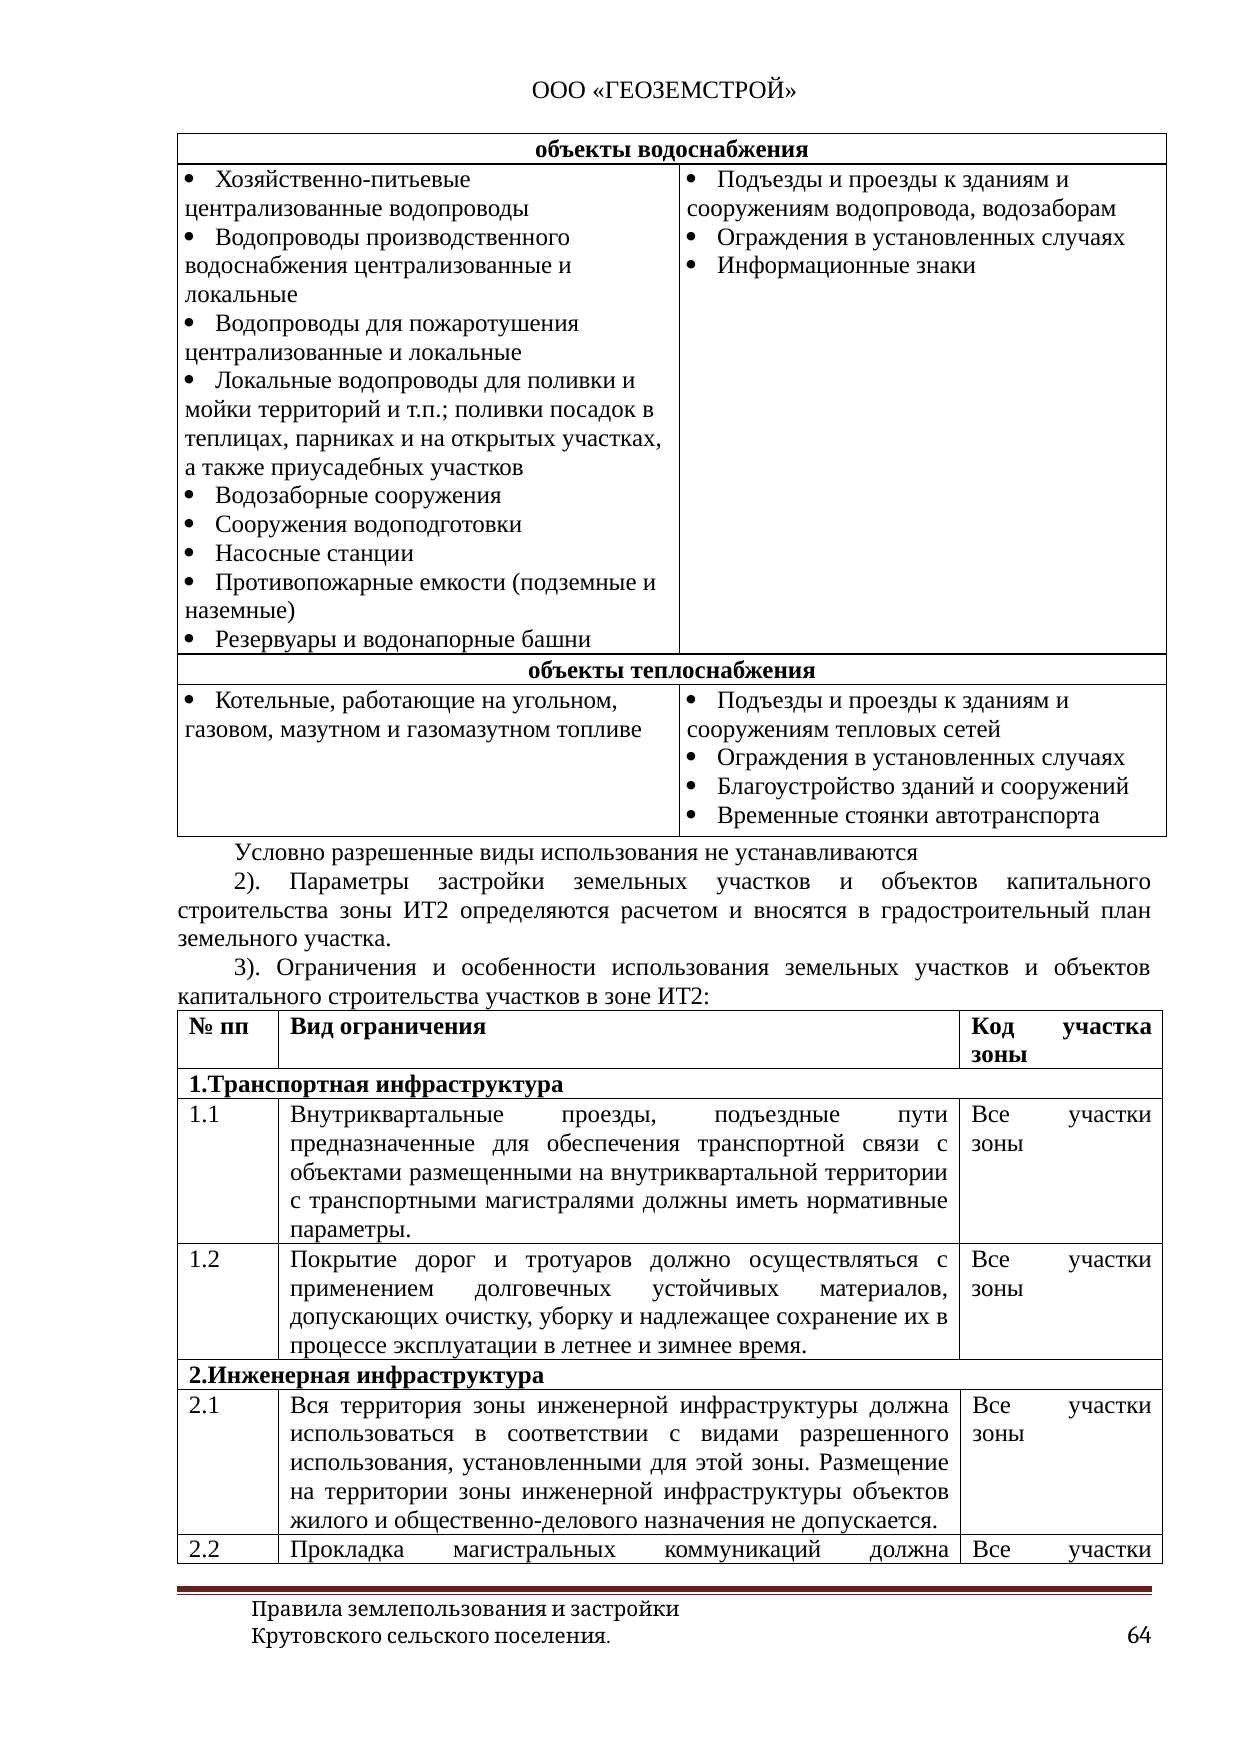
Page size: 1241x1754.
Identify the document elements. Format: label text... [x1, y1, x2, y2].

table_cell Все участки зоны [960, 1244, 1162, 1359]
table_cell Покрытие дорог и тротуаров должно осуществляться с применением долговечных устойчивых материалов, допускающих очистку, уборку и надлежащее сохранение их в процессе эксплуатации в летнее и зимнее время. [279, 1244, 959, 1359]
table_cell Подъезды и проезды к зданиям и сооружениям водопровода, водозаборам Ограждения в установленных случаях Информационные знаки [680, 165, 1166, 653]
text 2). Параметры застройки земельных участков и объектов капитального строительства зоны ИТ2 определяются расчетом и вносятся в градостроительный план земельного участка. [177, 866, 1152, 952]
table_cell 1.2 [178, 1244, 278, 1359]
table_header Код участка зоны [960, 1011, 1162, 1068]
table_header Вид ограничения [279, 1011, 959, 1068]
table_cell 2.Инженерная инфраструктура [178, 1360, 1162, 1389]
table_cell Котельные, работающие на угольном, газовом, мазутном и газомазутном топливе [178, 685, 679, 836]
table_cell объекты водоснабжения [178, 134, 1166, 163]
table_cell Внутриквартальные проезды, подъездные пути предназначенные для обеспечения транспортной связи с объектами размещенными на внутриквартальной территории с транспортными магистралями должны иметь нормативные параметры. [279, 1099, 959, 1243]
table_cell Подъезды и проезды к зданиям и сооружениям тепловых сетей Ограждения в установленных случаях Благоустройство зданий и сооружений Временные стоянки автотранспорта [680, 685, 1166, 836]
table_cell Все участки зоны [960, 1099, 1162, 1243]
table_cell Все участки зоны [961, 1535, 1162, 1563]
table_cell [279, 1535, 960, 1563]
table_cell 1.Транспортная инфраструктура [178, 1069, 1162, 1098]
table_cell 2.2 [178, 1535, 278, 1563]
table_cell Все участки зоны [961, 1390, 1162, 1533]
text 3). Ограничения и особенности использования земельных участков и объектов капитального строительства участков в зоне ИТ2: [177, 952, 1152, 1010]
table_cell Вся территория зоны инженерной инфраструктуры должна использоваться в соответствии с видами разрешенного использования, установленными для этой зоны. Размещение на территории зоны инженерной инфраструктуры объектов жилого и общественно-делового назначения не допускается. [279, 1390, 960, 1533]
table_cell 1.1 [178, 1099, 278, 1243]
table_cell 2.1 [178, 1390, 278, 1533]
text Условно разрешенные виды использования не устанавливаются [177, 837, 1152, 866]
table_header № пп [178, 1011, 278, 1068]
table_cell объекты теплоснабжения [178, 655, 1166, 683]
table_cell Хозяйственно-питьевые централизованные водопроводы Водопроводы производственного водоснабжения централизованные и локальные Водопроводы для пожаротушения централизованные и локальные Локальные водопроводы для поливки и мойки территорий и т.п.; поливки посадок в теплицах, парниках и на открытых участках, а также приусадебных участков Водозаборные сооружения Сооружения водоподготовки Насосные станции Противопожарные емкости (подземные и наземные) Резервуары и водонапорные башни [178, 165, 679, 653]
